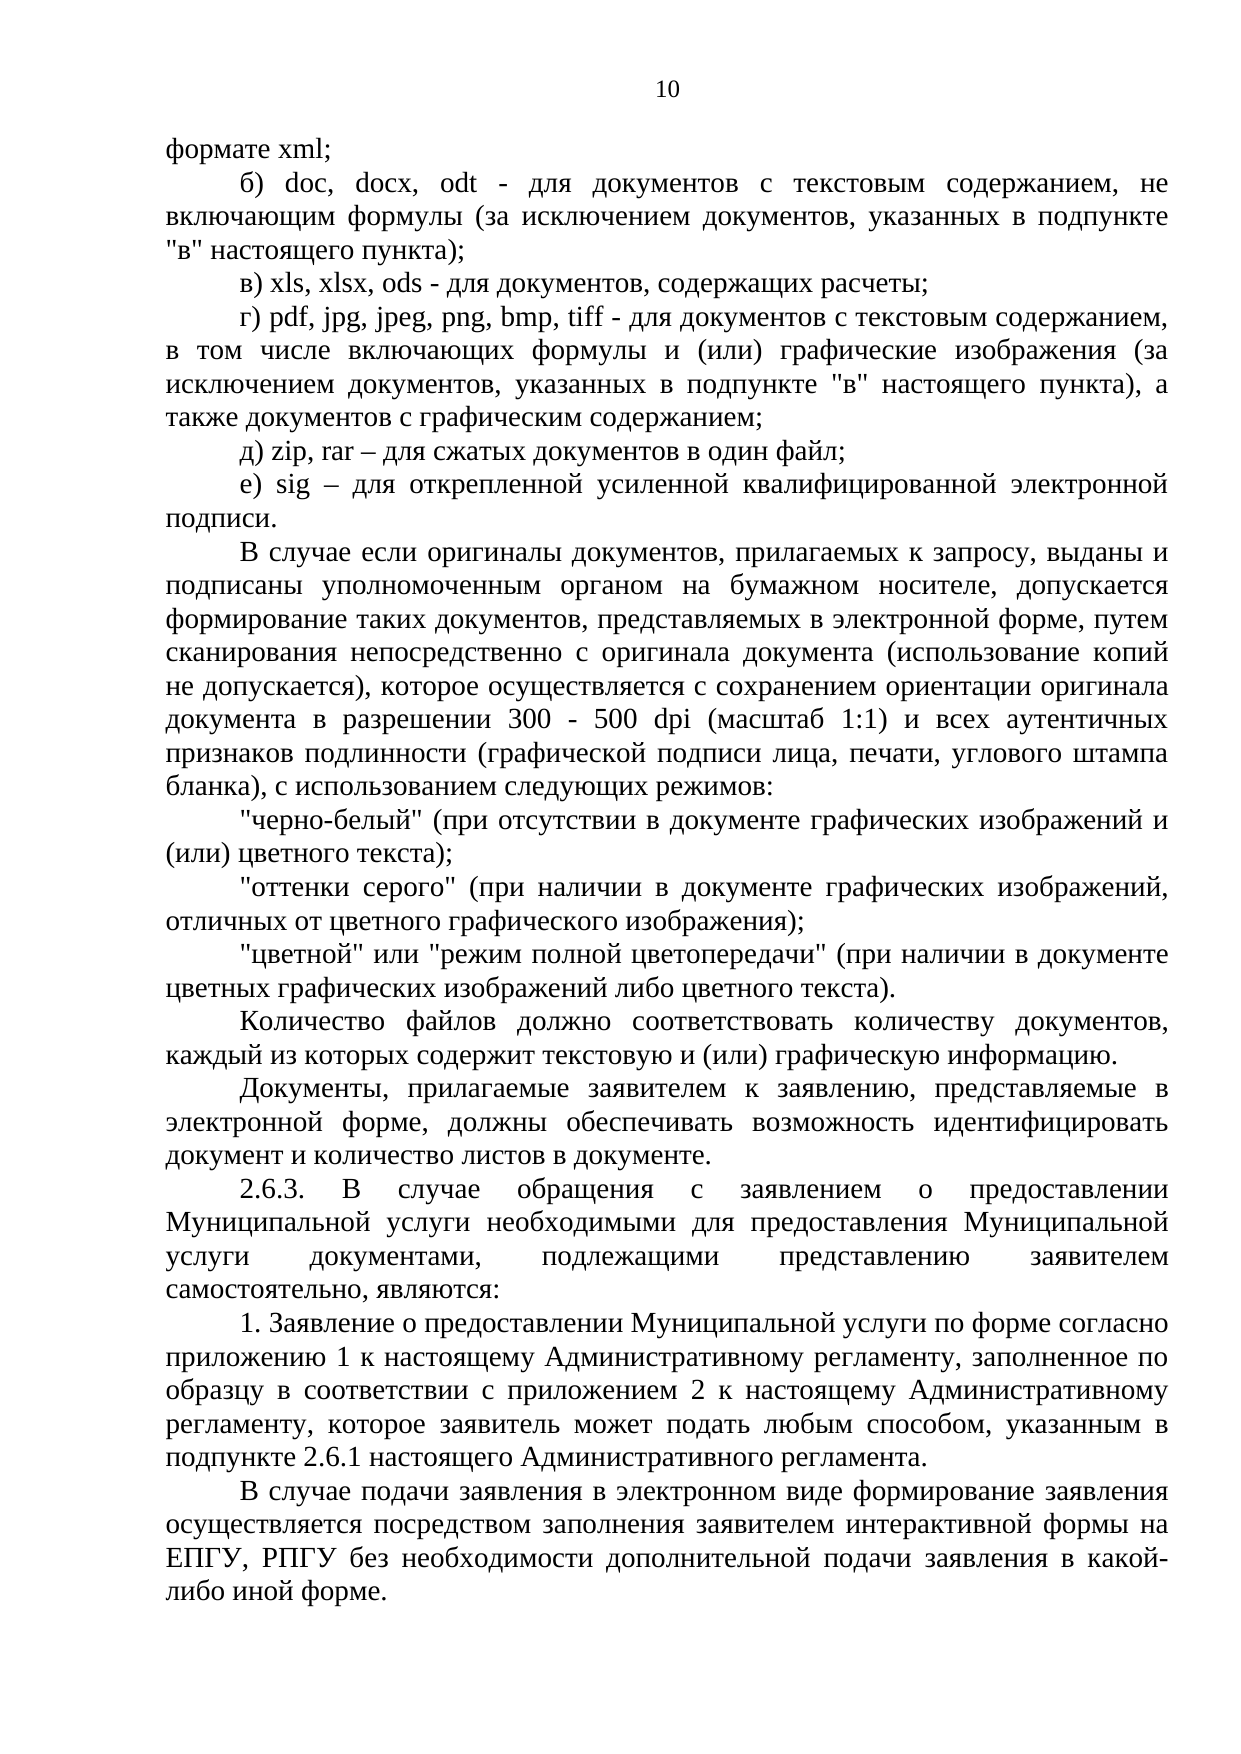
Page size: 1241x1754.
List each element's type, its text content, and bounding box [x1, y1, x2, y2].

text в) xls, xlsx, ods - для документов, содержащих расчеты; [165, 265, 1169, 299]
text "цветной" или "режим полной цветопередачи" (при наличии в документе цветных графических изображений либо цветного текста). [165, 936, 1169, 1003]
text В случае если оригиналы документов, прилагаемых к запросу, выданы и подписаны уполномоченным органом на бумажном носителе, допускается формирование таких документов, представляемых в электронной форме, путем сканирования непосредственно с оригинала документа (использование копий не допускается), которое осуществляется с сохранением ориентации оригинала документа в разрешении 300 - 500 dpi (масштаб 1:1) и всех аутентичных признаков подлинности (графической подписи лица, печати, углового штампа бланка), с использованием следующих режимов: [165, 534, 1169, 802]
text В случае подачи заявления в электронном виде формирование заявления осуществляется посредством заполнения заявителем интерактивной формы на ЕПГУ, РПГУ без необходимости дополнительной подачи заявления в какой-либо иной форме. [165, 1473, 1169, 1607]
text е) sig – для открепленной усиленной квалифицированной электронной подписи. [165, 467, 1169, 534]
text Документы, прилагаемые заявителем к заявлению, представляемые в электронной форме, должны обеспечивать возможность идентифицировать документ и количество листов в документе. [165, 1070, 1169, 1171]
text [165, 131, 1169, 165]
text д) zip, rar – для сжатых документов в один файл; [165, 433, 1169, 467]
text "черно-белый" (при отсутствии в документе графических изображений и (или) цветного текста); [165, 802, 1169, 869]
text 1. Заявление о предоставлении Муниципальной услуги по форме согласно приложению 1 к настоящему Административному регламенту, заполненное по образцу в соответствии с приложением 2 к настоящему Административному регламенту, которое заявитель может подать любым способом, указанным в подпункте 2.6.1 настоящего Административного регламента. [165, 1305, 1169, 1473]
text Количество файлов должно соответствовать количеству документов, каждый из которых содержит текстовую и (или) графическую информацию. [165, 1003, 1169, 1070]
text б) doc, docx, odt - для документов с текстовым содержанием, не включающим формулы (за исключением документов, указанных в подпункте "в" настоящего пункта); [165, 165, 1169, 265]
text 2.6.3. В случае обращения с заявлением о предоставлении Муниципальной услуги необходимыми для предоставления Муниципальной услуги документами, подлежащими представлению заявителем самостоятельно, являются: [165, 1171, 1169, 1305]
text "оттенки серого" (при наличии в документе графических изображений, отличных от цветного графического изображения); [165, 869, 1169, 936]
text г) pdf, jpg, jpeg, png, bmp, tiff - для документов с текстовым содержанием, в том числе включающих формулы и (или) графические изображения (за исключением документов, указанных в подпункте "в" настоящего пункта), а также документов с графическим содержанием; [165, 299, 1169, 433]
